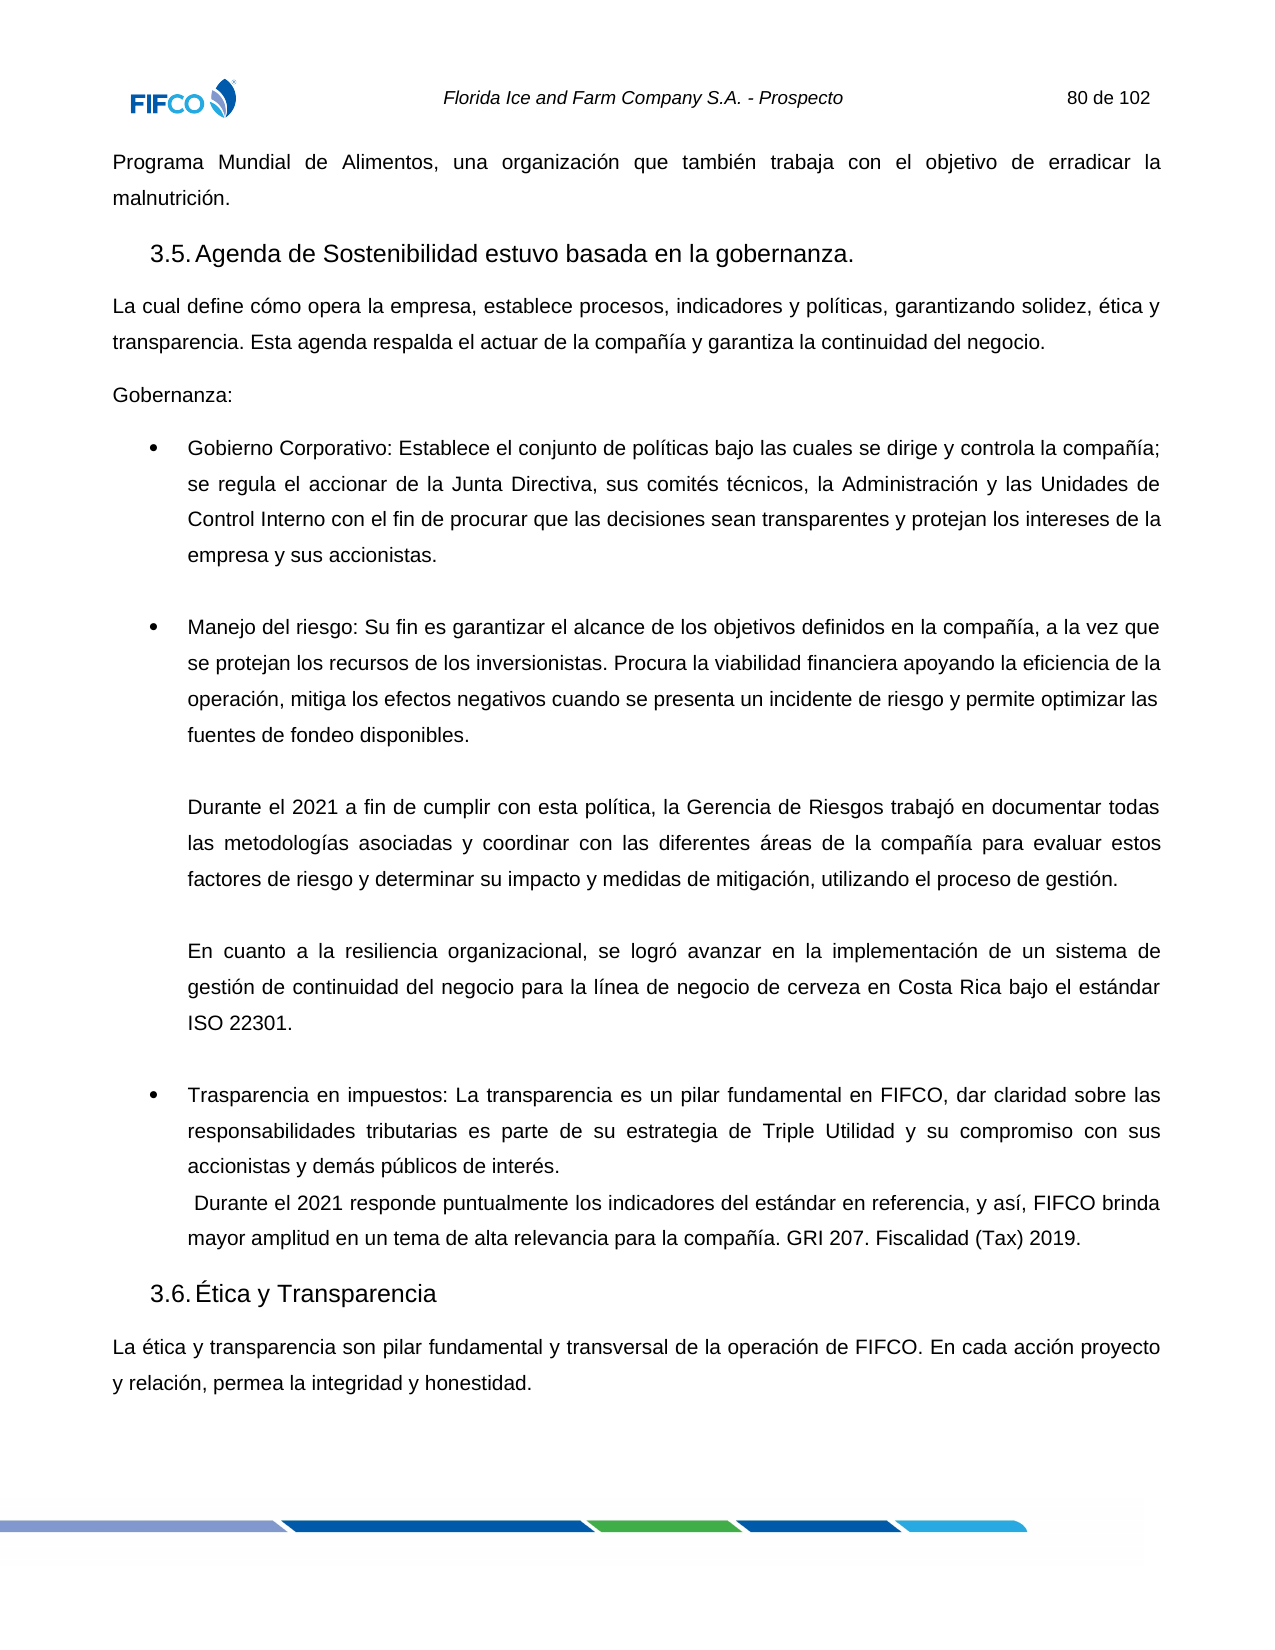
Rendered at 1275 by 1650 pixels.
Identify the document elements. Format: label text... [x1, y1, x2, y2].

text Gobernanza: [112, 383, 1162, 407]
list fuentes de fondeo disponibles. [187, 723, 1162, 747]
list Durante el 2021 a fin de cumplir con esta política, la Gerencia de Riesgos trabajó en documentar todas las metodologías asociadas y coordinar con las diferentes áreas de la compañía para evaluar estos factores de riesgo y determinar su impacto y medidas de mitigación, utilizando el proceso de gestión. [187, 795, 1162, 891]
subtitle Ética y Transparencia [150, 1279, 1162, 1308]
text La cual define cómo opera la empresa, establece procesos, indicadores y políticas, garantizando solidez, ética y transparencia. Esta agenda respalda el actuar de la compañía y garantiza la continuidad del negocio. [112, 294, 1162, 354]
list Durante el 2021 responde puntualmente los indicadores del estándar en referencia, y así, FIFCO brinda mayor amplitud en un tema de alta relevancia para la compañía. GRI 207. Fiscalidad (Tax) 2019. [187, 1190, 1162, 1250]
picture [123, 73, 243, 122]
picture [0, 1498, 1144, 1566]
list Trasparencia en impuestos: La transparencia es un pilar fundamental en FIFCO, dar claridad sobre las responsabilidades tributarias es parte de su estrategia de Triple Utilidad y su compromiso con sus accionistas y demás públicos de interés. [150, 1082, 1162, 1178]
text La ética y transparencia son pilar fundamental y transversal de la operación de FIFCO. En cada acción proyecto y relación, permea la integridad y honestidad. [112, 1334, 1162, 1394]
list Manejo del riesgo: Su fin es garantizar el alcance de los objetivos definidos en la compañía, a la vez que se protejan los recursos de los inversionistas. Procura la viabilidad financiera apoyando la eficiencia de la operación, mitiga los efectos negativos cuando se presenta un incidente de riesgo y permite optimizar las [150, 615, 1162, 711]
list En cuanto a la resiliencia organizacional, se logró avanzar en la implementación de un sistema de gestión de continuidad del negocio para la línea de negocio de cerveza en Costa Rica bajo el estándar ISO 22301. [187, 939, 1162, 1034]
subtitle Agenda de Sostenibilidad estuvo basada en la gobernanza. [150, 238, 1162, 267]
list Gobierno Corporativo: Establece el conjunto de políticas bajo las cuales se dirige y controla la compañía; se regula el accionar de la Junta Directiva, sus comités técnicos, la Administración y las Unidades de Control Interno con el fin de procurar que las decisiones sean transparentes y protejan los intereses de la empresa y sus accionistas. [150, 435, 1162, 567]
